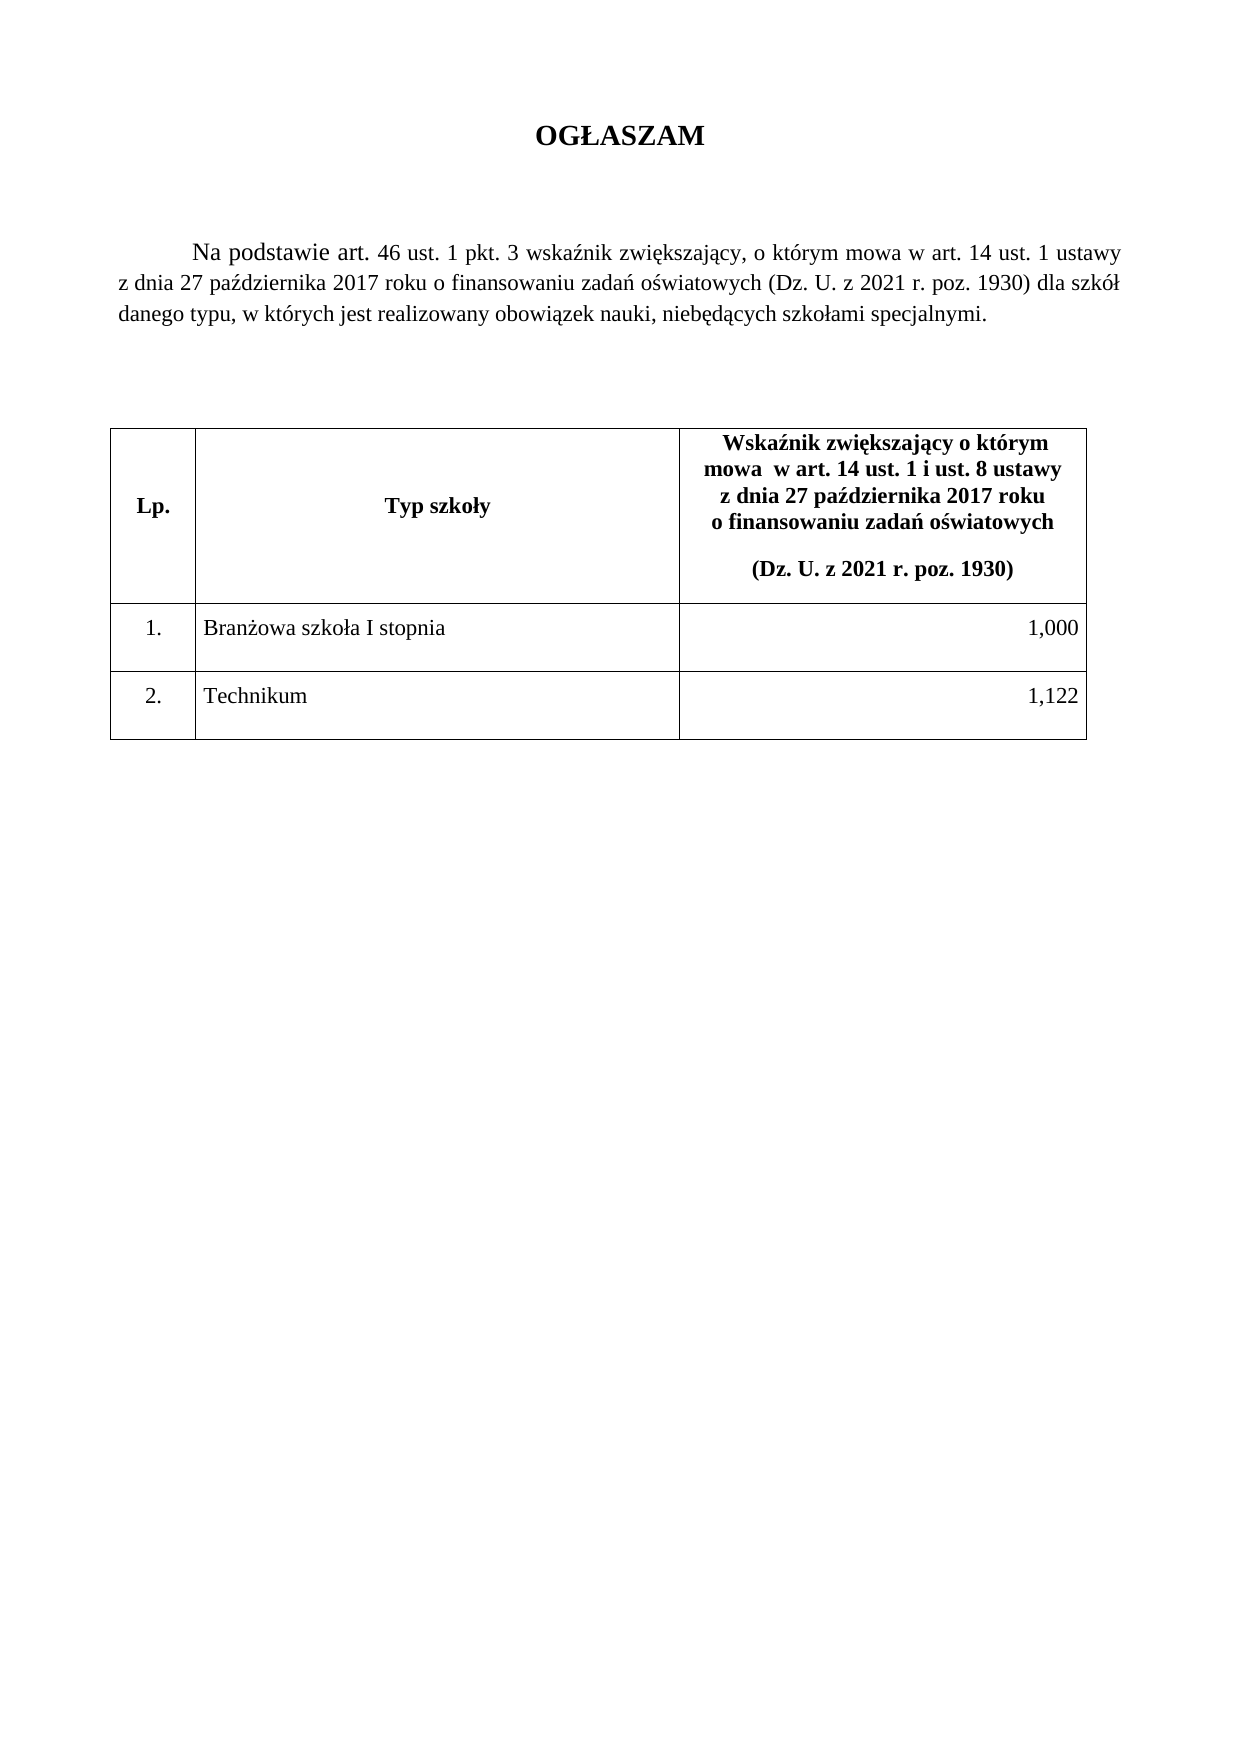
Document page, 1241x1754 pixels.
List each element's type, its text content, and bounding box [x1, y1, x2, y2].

table_cell Branżowa szkoła I stopnia [196, 604, 679, 671]
table_cell Technikum [196, 672, 679, 739]
table_header Wskaźnik zwiększający o którym mowa w art. 14 ust. 1 i ust. 8 ustawy z dnia 27 października 2017 roku o finansowaniu zadań oświatowych (Dz. U. z 2021 r. poz. 1930) [680, 429, 1086, 603]
table_cell 1,000 [680, 604, 1086, 671]
table_cell 2. [111, 672, 195, 739]
table_cell 1. [111, 604, 195, 671]
text Na podstawie art. 46 ust. 1 pkt. 3 wskaźnik zwiększający, o którym mowa w art. 14 ust. 1 ustawy z dnia 27 października 2017 roku o finansowaniu zadań oświatowych (Dz. U. z 2021 r. poz. 1930) dla szkół danego typu, w których jest realizowany obowiązek nauki, niebędących szkołami specjalnymi. [118, 237, 1122, 326]
table_header Lp. [111, 429, 195, 603]
table_cell 1,122 [680, 672, 1086, 739]
table_header Typ szkoły [196, 429, 679, 603]
text OGŁASZAM [118, 118, 1122, 152]
